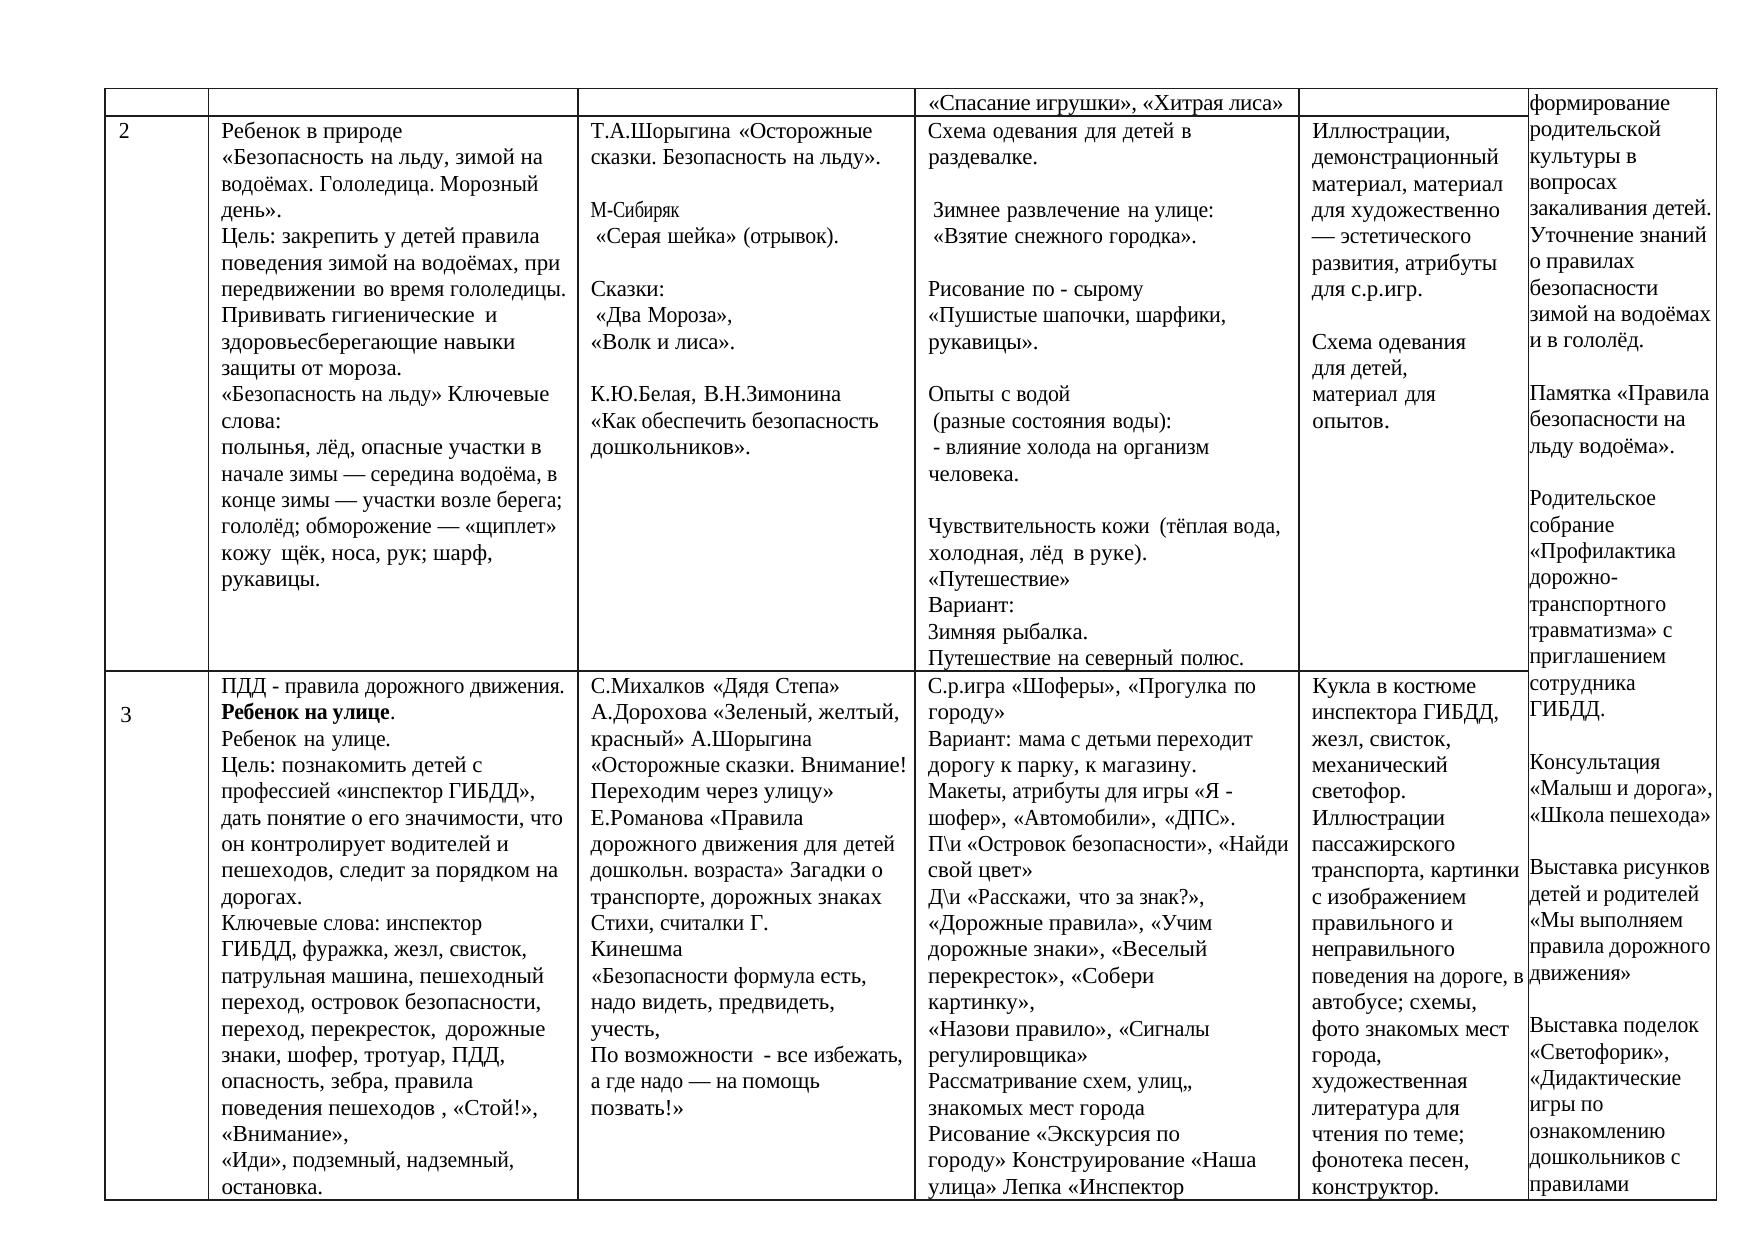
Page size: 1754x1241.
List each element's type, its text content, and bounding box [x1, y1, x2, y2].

table_cell Ребенок в природе «Безопасность на льду, зимой на водоёмах. Гололедица. Морозный день». Цель: закрепить у детей правила поведения зимой на водоёмах, при передвижении во время гололедицы. Прививать гигиенические и здоровьесберегающие навыки защиты от мороза. «Безопасность на льду» Ключевые слова: полынья, лёд, опасные участки в начале зимы — середина водоёма, в конце зимы — участки возле берега; гололёд; обморожение — «щиплет» кожу щёк, носа, рук; шарф, рукавицы. [209, 117, 577, 670]
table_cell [579, 672, 914, 1199]
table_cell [579, 89, 914, 115]
table_cell 1 [106, 89, 208, 115]
table_cell Схема одевания для детей в раздевалке. Зимнее развлечение на улице: «Взятие снежного городка». Рисование по - сырому «Пушистые шапочки, шарфики, рукавицы». Опыты с водой (разные состояния воды): - влияние холода на организм человека. Чувствительность кожи (тёплая вода, холодная, лёд в руке). «Путешествие» Вариант: 3имняя рыбалка. Путешествие на северный полюс. [916, 117, 1298, 670]
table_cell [209, 672, 577, 1199]
table_cell 3 [106, 672, 208, 1199]
table_cell Иллюстрации, демонстрационный материал, материал для художественно — эстетического развития, атрибуты для с.р.игр. Схема одевания для детей, материал для опытов. [1300, 117, 1528, 670]
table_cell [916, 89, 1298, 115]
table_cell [1300, 89, 1528, 115]
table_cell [1300, 672, 1528, 1199]
table_cell 2 [106, 117, 208, 670]
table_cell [916, 672, 1298, 1199]
table_cell Т.А.Шорыгина «Осторожные сказки. Безопасность на льду». М-Сибиряк «Серая шейка» (отрывок). Сказки: «Два Мороза», «Волк и лиса». К.Ю.Белая, В.Н.Зимонина «Как обеспечить безопасность дошкольников». [579, 117, 914, 670]
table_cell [209, 89, 577, 115]
